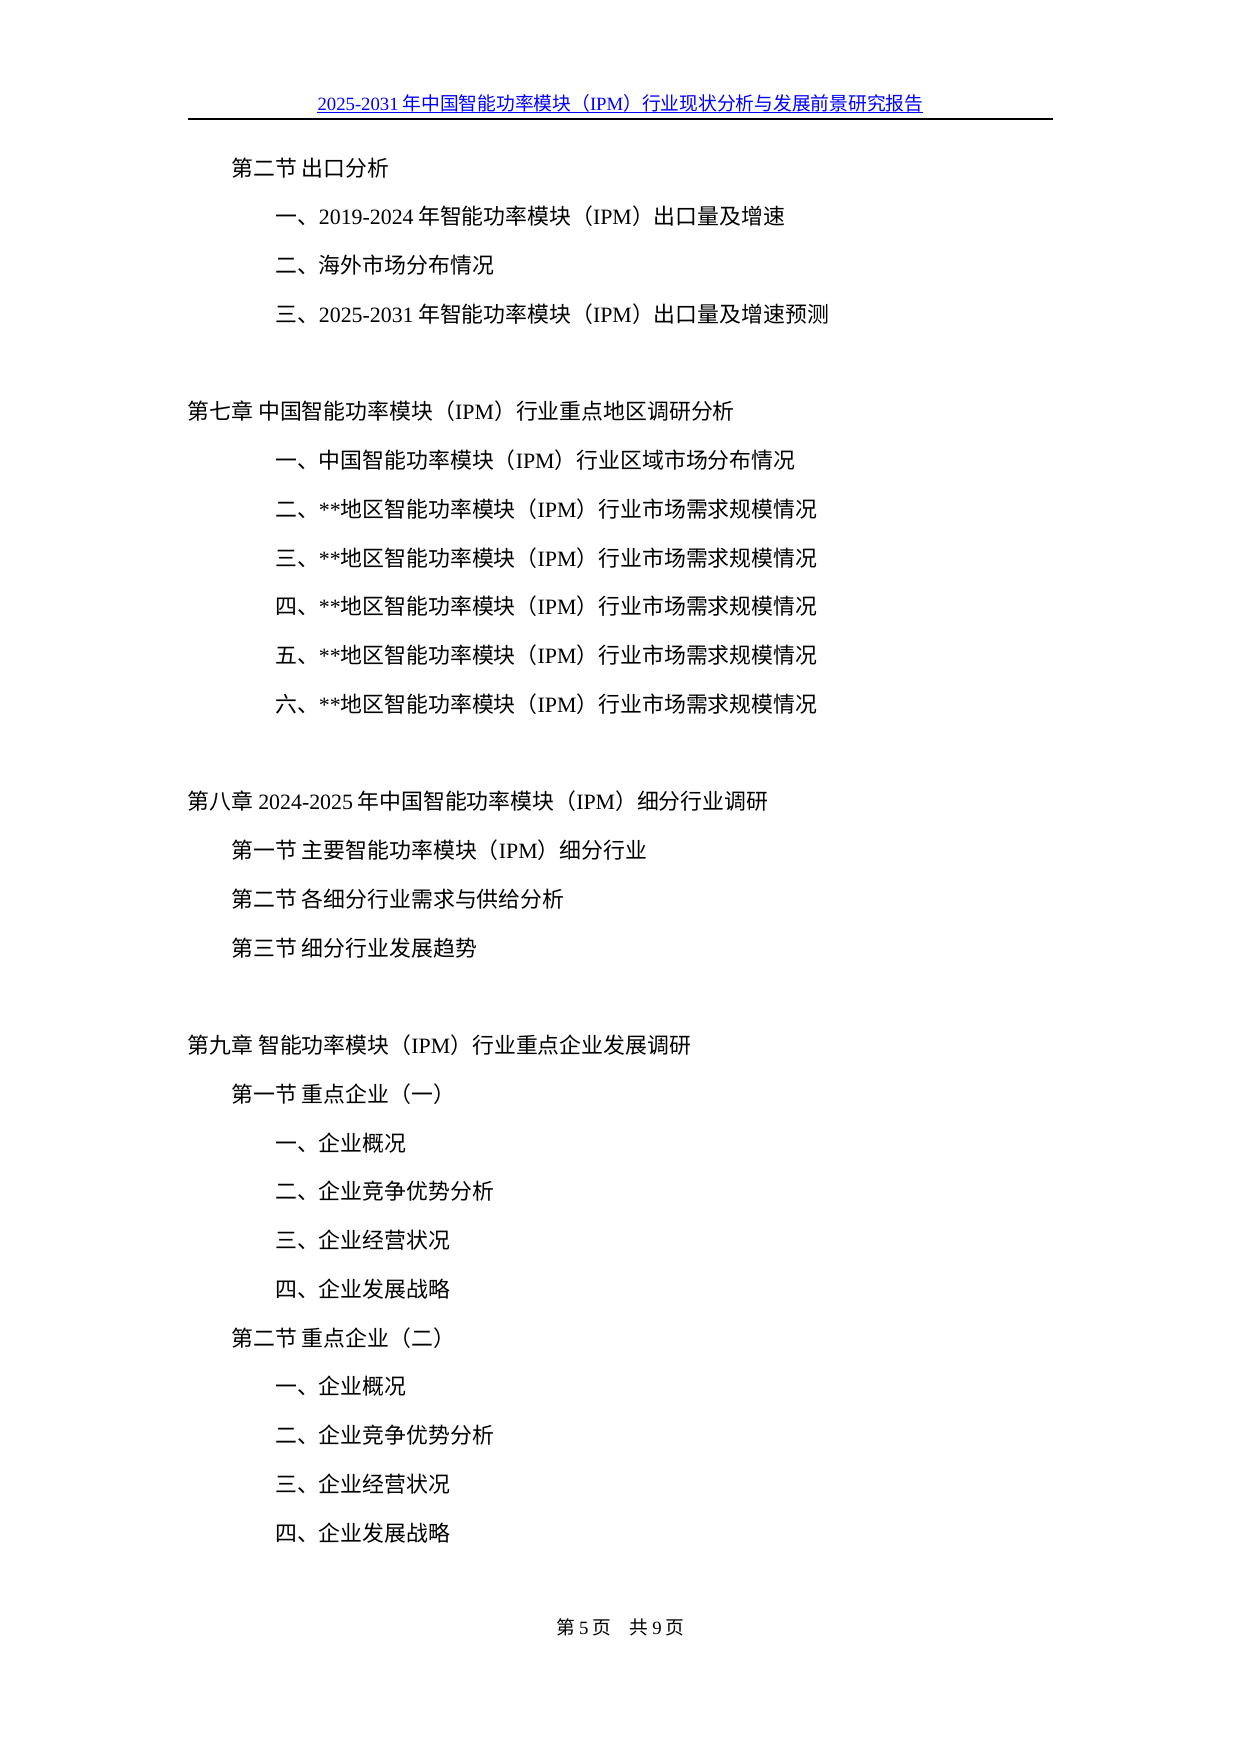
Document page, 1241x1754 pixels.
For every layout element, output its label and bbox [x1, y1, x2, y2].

text [187, 150, 1053, 1548]
